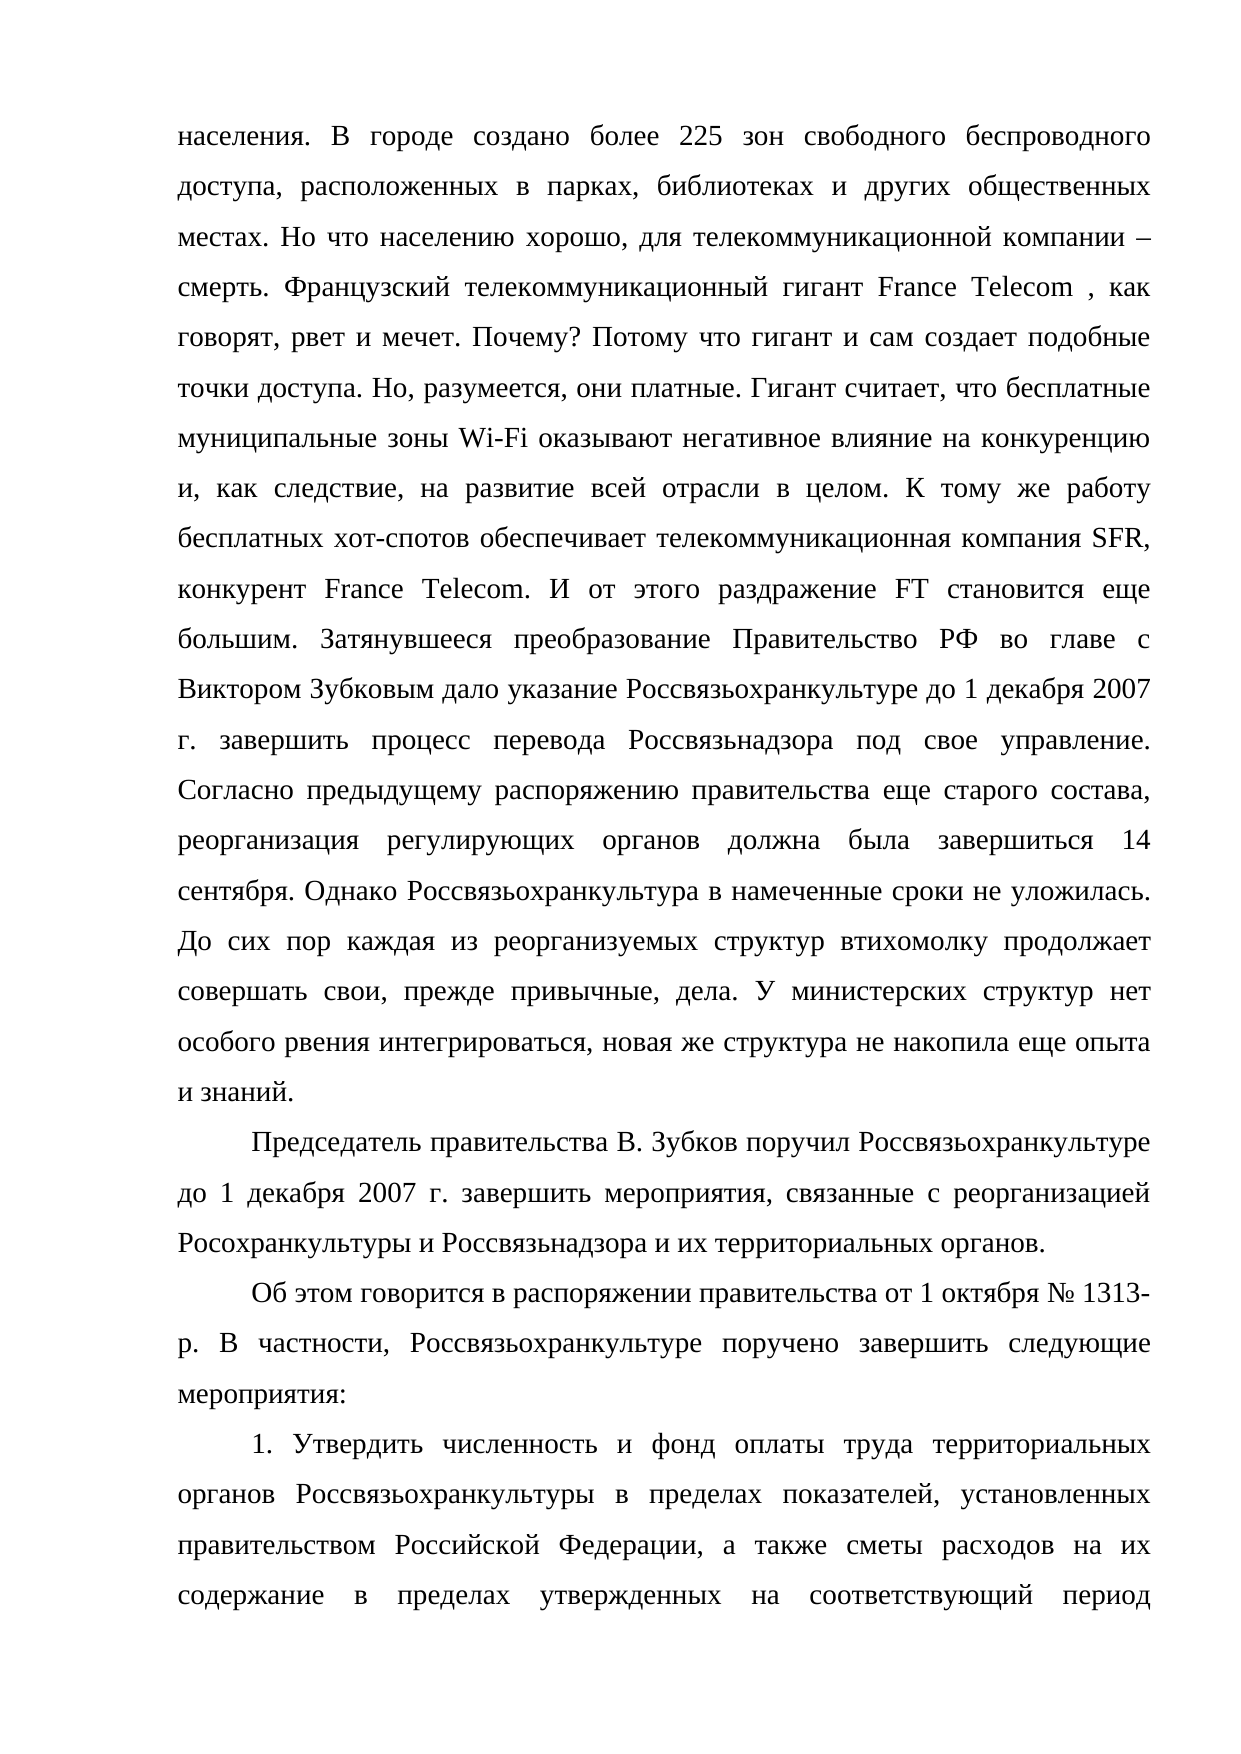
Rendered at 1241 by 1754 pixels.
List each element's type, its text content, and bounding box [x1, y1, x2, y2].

text Председатель правительства В. Зубков поручил Россвязьохранкультуре до 1 декабря 2007 г. завершить мероприятия, связанные с реорганизацией Росохранкультуры и Россвязьнадзора и их территориальных органов. [177, 1124, 1152, 1258]
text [177, 1426, 1152, 1611]
text Об этом говорится в распоряжении правительства от 1 октября № 1313-р. В частности, Россвязьохранкультуре поручено завершить следующие мероприятия: [177, 1275, 1152, 1409]
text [177, 118, 1152, 1108]
